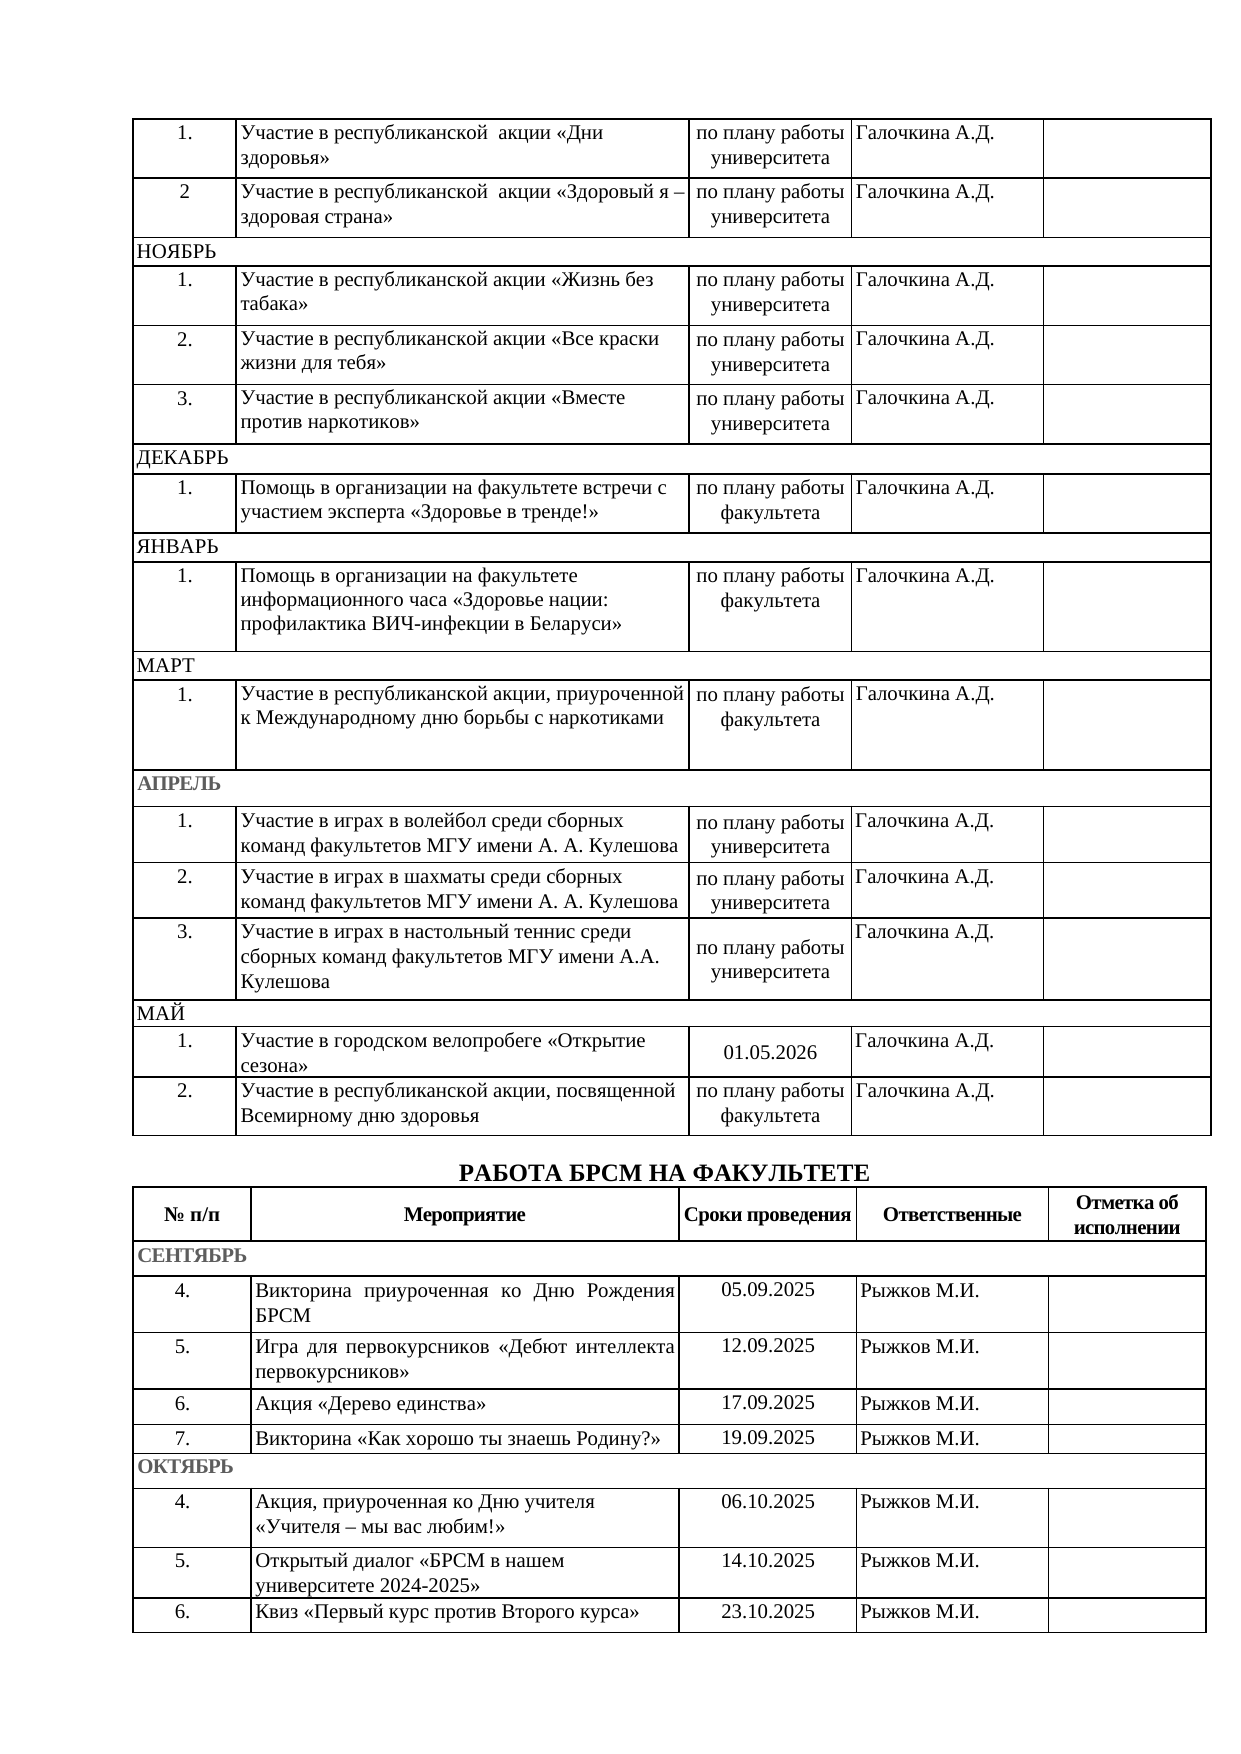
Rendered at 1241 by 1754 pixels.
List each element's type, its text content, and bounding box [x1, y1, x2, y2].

table_cell [1044, 919, 1210, 999]
table_cell Галочкина А.Д. [852, 863, 1043, 917]
table_cell Галочкина А.Д. [852, 563, 1043, 651]
table_cell Галочкина А.Д. [852, 1078, 1043, 1134]
table_cell Акция, приуроченная ко Дню учителя «Учителя – мы вас любим!» [252, 1489, 678, 1546]
table_header Мероприятие [252, 1188, 678, 1240]
table_cell Участие в республиканской акции «Вместе против наркотиков» [237, 385, 688, 443]
table_cell Викторина «Как хорошо ты знаешь Родину?» [252, 1425, 678, 1452]
table_cell по плану работы университета [690, 179, 851, 236]
table_cell Галочкина А.Д. [852, 807, 1043, 862]
table_cell Участие в республиканской акции, приуроченной к Международному дню борьбы с наркотиками [237, 681, 688, 769]
table_cell Галочкина А.Д. [852, 385, 1043, 443]
table_cell МАРТ [134, 652, 1210, 679]
table_cell 17.09.2025 [680, 1390, 856, 1424]
table_cell [134, 1425, 250, 1452]
table_cell [134, 1390, 250, 1424]
table_cell [134, 1599, 250, 1632]
table_header Сроки проведения [680, 1188, 856, 1240]
table_cell Галочкина А.Д. [852, 326, 1043, 384]
table_cell [1049, 1390, 1205, 1424]
table_cell Рыжков М.И. [857, 1599, 1048, 1632]
table_cell [134, 1277, 250, 1332]
table_cell Участие в республиканской акции «Жизнь без табака» [237, 267, 688, 324]
table_cell [134, 1333, 250, 1388]
table_cell Галочкина А.Д. [852, 681, 1043, 769]
table_cell 01.05.2026 [690, 1027, 851, 1076]
table_cell Галочкина А.Д. [852, 267, 1043, 324]
table_cell 1. [134, 681, 235, 769]
table_cell 3. [134, 919, 235, 999]
table_cell Галочкина А.Д. [852, 919, 1043, 999]
table_cell Рыжков М.И. [857, 1548, 1048, 1597]
table_cell по плану работы факультета [690, 563, 851, 651]
table_cell [1049, 1277, 1205, 1332]
table_cell [1044, 475, 1210, 532]
table_cell АПРЕЛЬ [134, 771, 1210, 806]
table_cell Акция «Дерево единства» [252, 1390, 678, 1424]
table_cell по плану работы университета [690, 120, 851, 177]
table_cell [1044, 807, 1210, 862]
table_cell Галочкина А.Д. [852, 179, 1043, 236]
table_cell Участие в республиканской акции, посвященной Всемирному дню здоровья [237, 1078, 688, 1134]
table_cell 2. [134, 326, 235, 384]
text РАБОТА БРСМ НА ФАКУЛЬТЕТЕ [177, 1161, 1152, 1186]
table_cell ДЕКАБРЬ [134, 445, 1210, 473]
table_cell [1044, 120, 1210, 177]
table_cell 2. [134, 863, 235, 917]
table_cell [1044, 563, 1210, 651]
table_cell 1. [134, 563, 235, 651]
table_cell 2 [134, 179, 235, 236]
table_cell по плану работы университета [690, 385, 851, 443]
table_cell Помощь в организации на факультете информационного часа «Здоровье нации: профилактика ВИЧ-инфекции в Беларуси» [237, 563, 688, 651]
table_cell Галочкина А.Д. [852, 475, 1043, 532]
table_cell ЯНВАРЬ [134, 534, 1210, 561]
table_cell НОЯБРЬ [134, 238, 1210, 265]
table_cell Рыжков М.И. [857, 1390, 1048, 1424]
table_cell [1049, 1333, 1205, 1388]
table_cell Рыжков М.И. [857, 1277, 1048, 1332]
table_cell 1. [134, 267, 235, 324]
table_cell 2. [134, 1078, 235, 1134]
table_cell [1049, 1425, 1205, 1452]
table_cell [1044, 179, 1210, 236]
table_cell [134, 1548, 250, 1597]
table_cell 1. [134, 807, 235, 862]
table_cell по плану работы университета [690, 863, 851, 917]
table_cell по плану работы факультета [690, 1078, 851, 1134]
table_cell Участие в играх в шахматы среди сборных команд факультетов МГУ имени А. А. Кулешова [237, 863, 688, 917]
table_header Ответственные [857, 1188, 1048, 1240]
table_cell [1044, 326, 1210, 384]
table_cell Рыжков М.И. [857, 1489, 1048, 1546]
table_cell СЕНТЯБРЬ [134, 1242, 1205, 1275]
table_cell [1044, 863, 1210, 917]
table_cell Рыжков М.И. [857, 1425, 1048, 1452]
table_cell Участие в республиканской акции «Здоровый я – здоровая страна» [237, 179, 688, 236]
table_cell 3. [134, 385, 235, 443]
table_cell [1044, 1027, 1210, 1076]
table_cell 1. [134, 120, 235, 177]
table_cell по плану работы университета [690, 919, 851, 999]
table_cell Квиз «Первый курс против Второго курса» [252, 1599, 678, 1632]
table_cell [1044, 385, 1210, 443]
table_cell Викторина приуроченная ко Дню Рождения БРСМ [252, 1277, 678, 1332]
table_cell ОКТЯБРЬ [134, 1454, 1205, 1487]
table_cell 06.10.2025 [680, 1489, 856, 1546]
table_cell 23.10.2025 [680, 1599, 856, 1632]
table_cell по плану работы университета [690, 807, 851, 862]
table_cell по плану работы университета [690, 267, 851, 324]
table_cell Помощь в организации на факультете встречи с участием эксперта «Здоровье в тренде!» [237, 475, 688, 532]
table_cell 1. [134, 475, 235, 532]
table_cell 14.10.2025 [680, 1548, 856, 1597]
table_cell Галочкина А.Д. [852, 1027, 1043, 1076]
table_cell 12.09.2025 [680, 1333, 856, 1388]
table_cell 05.09.2025 [680, 1277, 856, 1332]
table_cell Рыжков М.И. [857, 1333, 1048, 1388]
table_cell Участие в республиканской акции «Дни здоровья» [237, 120, 688, 177]
table_cell Игра для первокурсников «Дебют интеллекта первокурсников» [252, 1333, 678, 1388]
table_cell по плану работы университета [690, 326, 851, 384]
table_cell 19.09.2025 [680, 1425, 856, 1452]
table_header № п/п [134, 1188, 250, 1240]
table_cell по плану работы факультета [690, 475, 851, 532]
table_cell [134, 1489, 250, 1546]
table_cell [1044, 267, 1210, 324]
table_cell по плану работы факультета [690, 681, 851, 769]
table_header Отметка об исполнении [1049, 1188, 1205, 1240]
table_cell Участие в республиканской акции «Все краски жизни для тебя» [237, 326, 688, 384]
table_cell Участие в играх в настольный теннис среди сборных команд факультетов МГУ имени А.А. Кулешова [237, 919, 688, 999]
table_cell [1049, 1548, 1205, 1597]
table_cell 1. [134, 1027, 235, 1076]
table_cell [1049, 1489, 1205, 1546]
table_cell [1044, 681, 1210, 769]
table_cell [1049, 1599, 1205, 1632]
table_cell [1044, 1078, 1210, 1134]
table_cell Галочкина А.Д. [852, 120, 1043, 177]
